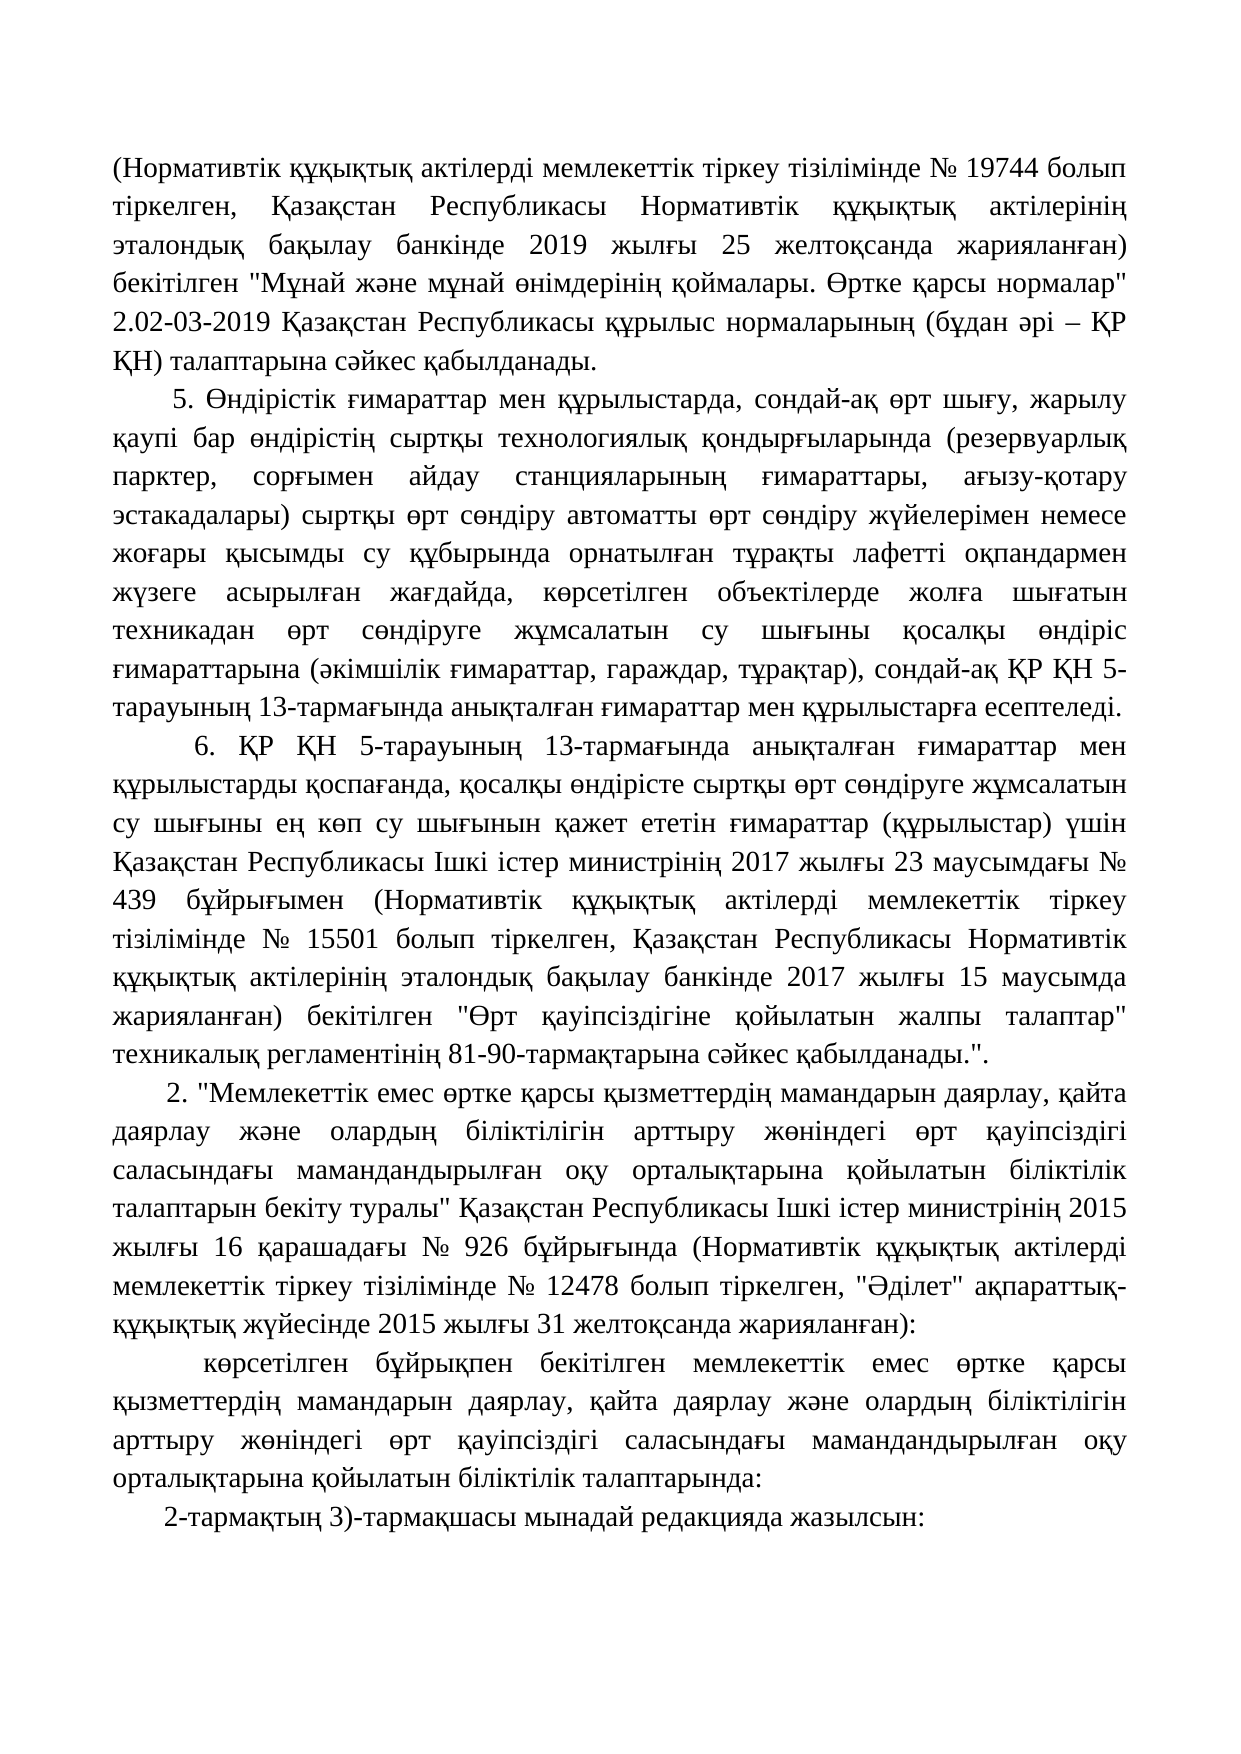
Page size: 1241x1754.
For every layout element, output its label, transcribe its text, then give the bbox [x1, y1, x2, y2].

text 6. ҚР ҚН 5-тарауының 13-тармағында анықталған ғимараттар мен құрылыстарды қоспағанда, қосалқы өндірісте сыртқы өрт сөндіруге жұмсалатын су шығыны ең көп су шығынын қажет ететін ғимараттар (құрылыстар) үшін Қазақстан Республикасы Ішкі істер министрінің 2017 жылғы 23 маусымдағы № 439 бұйрығымен (Нормативтік құқықтық актілерді мемлекеттік тіркеу тізілімінде № 15501 болып тіркелген, Қазақстан Республикасы Нормативтік құқықтық актілерінің эталондық бақылау банкінде 2017 жылғы 15 маусымда жарияланған) бекітілген "Өрт қауіпсіздігіне қойылатын жалпы талаптар" техникалық регламентінің 81-90-тармақтарына сәйкес қабылданады.". [112, 728, 1128, 1070]
text 2. "Мемлекеттік емес өртке қарсы қызметтердің мамандарын даярлау, қайта даярлау және олардың біліктілігін арттыру жөніндегі өрт қауіпсіздігі саласындағы мамандандырылған оқу орталықтарына қойылатын біліктілік талаптарын бекіту туралы" Қазақстан Республикасы Ішкі істер министрінің 2015 жылғы 16 қарашадағы № 926 бұйрығында (Нормативтік құқықтық актілерді мемлекеттік тіркеу тізілімінде № 12478 болып тіркелген, "Әділет" ақпараттық-құқықтық жүйесінде 2015 жылғы 31 желтоқсанда жарияланған): [112, 1075, 1128, 1340]
text көрсетілген бұйрықпен бекітілген мемлекеттік емес өртке қарсы қызметтердің мамандарын даярлау, қайта даярлау және олардың біліктілігін арттыру жөніндегі өрт қауіпсіздігі саласындағы мамандандырылған оқу орталықтарына қойылатын біліктілік талаптарында: [112, 1345, 1128, 1494]
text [112, 150, 1128, 376]
text 2-тармақтың 3)-тармақшасы мынадай редакцияда жазылсын: [112, 1499, 1128, 1532]
text 5. Өндірістік ғимараттар мен құрылыстарда, сондай-ақ өрт шығу, жарылу қаупі бар өндірістің сыртқы технологиялық қондырғыларында (резервуарлық парктер, сорғымен айдау станцияларының ғимараттары, ағызу-қотару эстакадалары) сыртқы өрт сөндіру автоматты өрт сөндіру жүйелерімен немесе жоғары қысымды су құбырында орнатылған тұрақты лафетті оқпандармен жүзеге асырылған жағдайда, көрсетілген объектілерде жолға шығатын техникадан өрт сөндіруге жұмсалатын су шығыны қосалқы өндіріс ғимараттарына (әкімшілік ғимараттар, гараждар, тұрақтар), сондай-ақ ҚР ҚН 5-тарауының 13-тармағында анықталған ғимараттар мен құрылыстарға есептеледі. [112, 381, 1128, 723]
